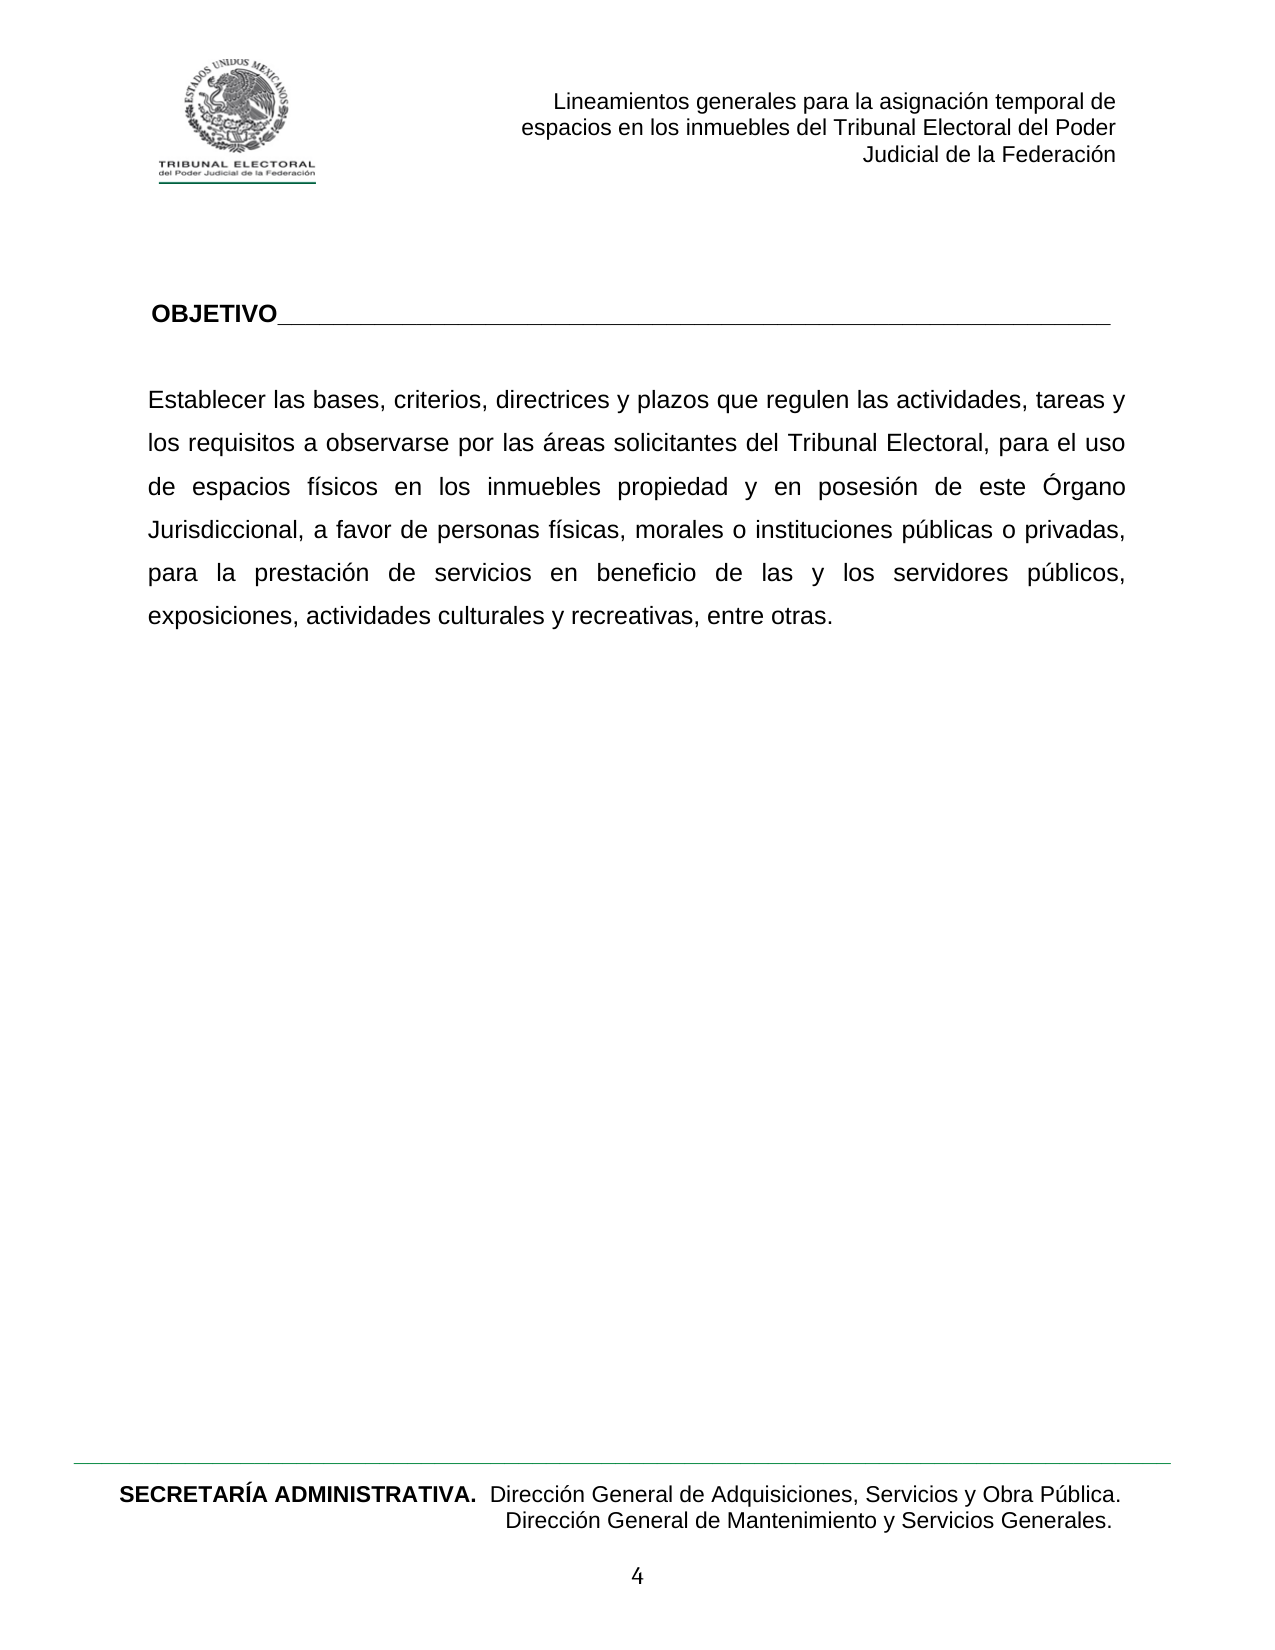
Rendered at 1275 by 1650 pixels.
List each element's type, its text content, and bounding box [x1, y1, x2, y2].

picture [158, 59, 316, 184]
text Establecer las bases, criterios, directrices y plazos que regulen las actividades, tareas y los requisitos a observarse por las áreas solicitantes del Tribunal Electoral, para el uso de espacios físicos en los inmuebles propiedad y en posesión de este Órgano Jurisdiccional, a favor de personas físicas, morales o instituciones públicas o privadas, para la prestación de servicios en beneficio de las y los servidores públicos, exposiciones, actividades culturales y recreativas, entre otras. [148, 385, 1127, 630]
text OBJETIVO____________________________________________________________ [151, 299, 1115, 328]
